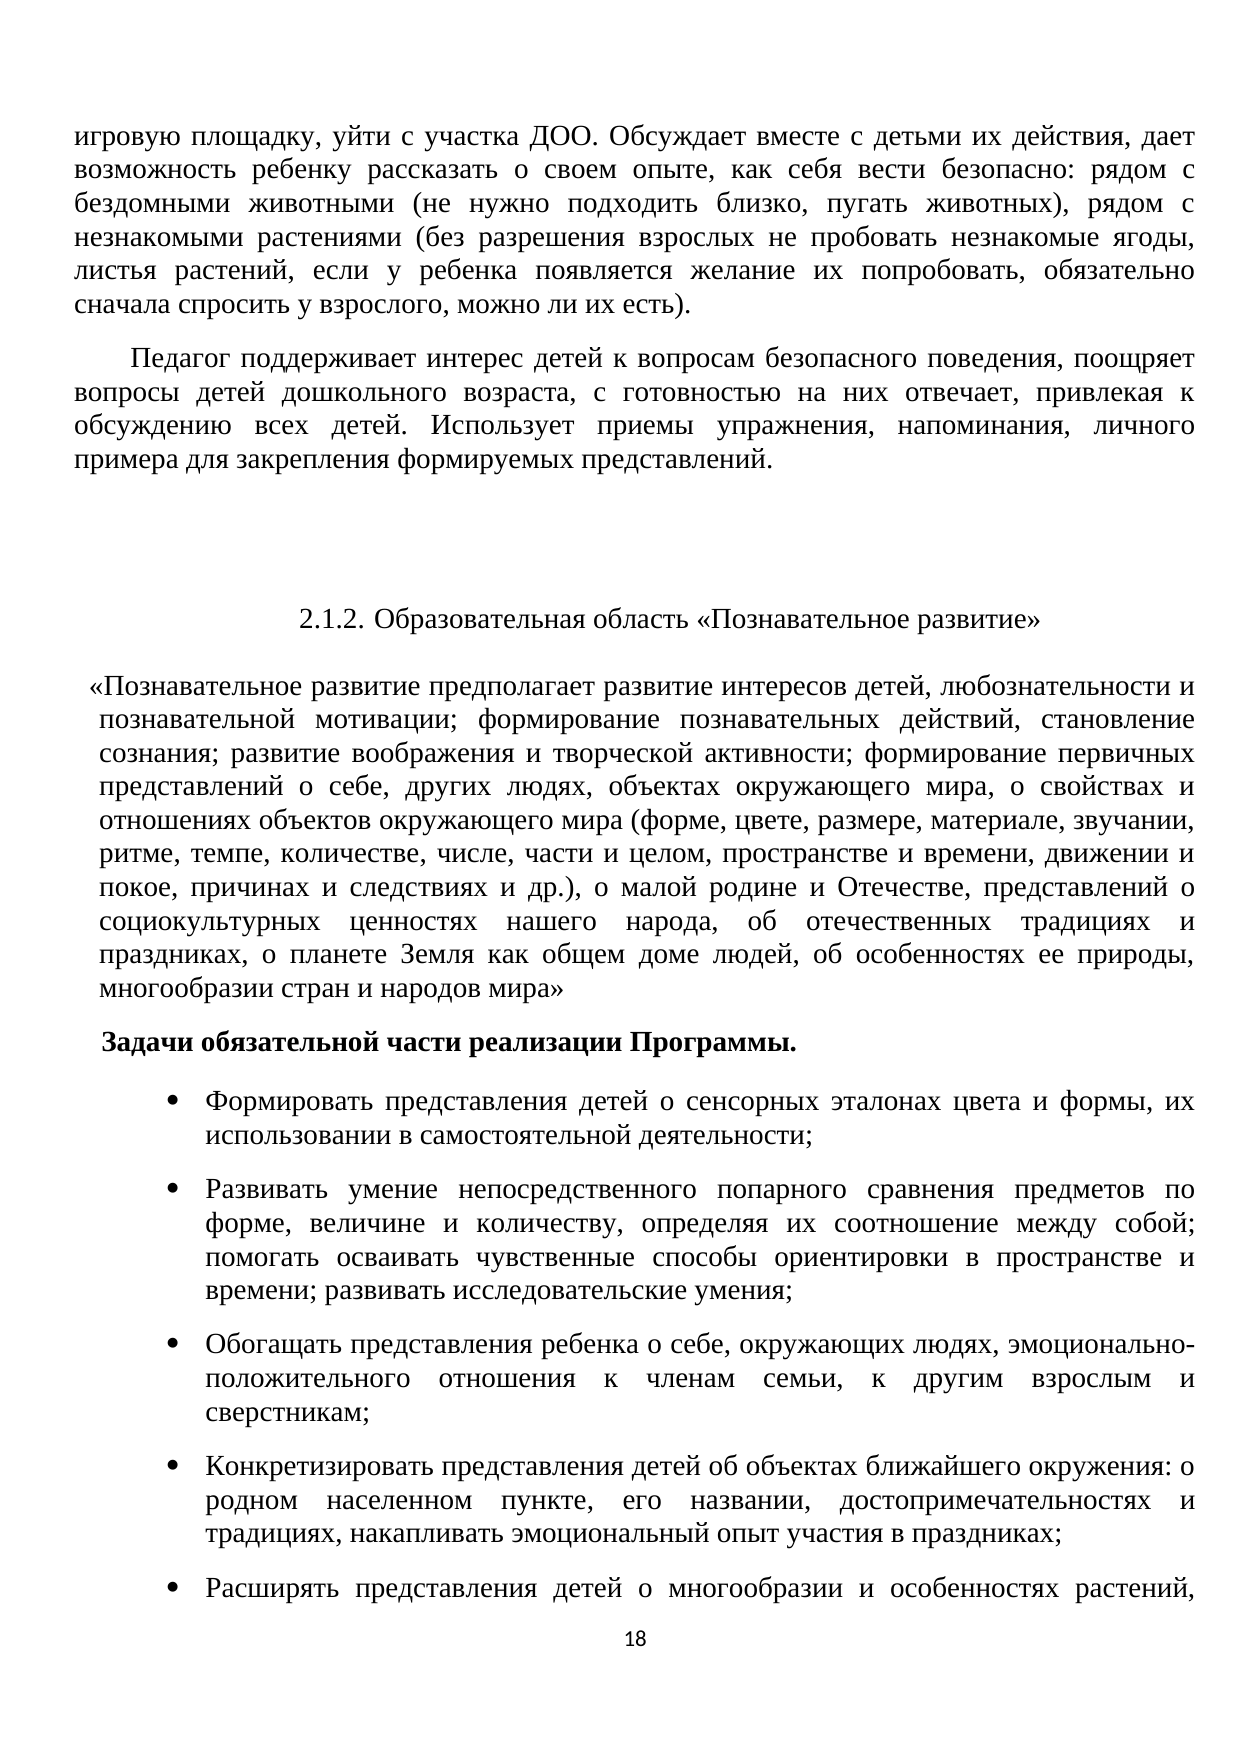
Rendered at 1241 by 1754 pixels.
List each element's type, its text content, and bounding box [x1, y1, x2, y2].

text Задачи обязательной части реализации Программы. [101, 1024, 1196, 1058]
text Педагог поддерживает интерес детей к вопросам безопасного поведения, поощряет вопросы детей дошкольного возраста, с готовностью на них отвечает, привлекая к обсуждению всех детей. Использует приемы упражнения, напоминания, личного примера для закрепления формируемых представлений. [74, 340, 1196, 474]
list Развивать умение непосредственного попарного сравнения предметов по форме, величине и количеству, определяя их соотношение между собой; помогать осваивать чувственные способы ориентировки в пространстве и времени; развивать исследовательские умения; [168, 1172, 1196, 1306]
list Конкретизировать представления детей об объектах ближайшего окружения: о родном населенном пункте, его названии, достопримечательностях и традициях, накапливать эмоциональный опыт участия в праздниках; [168, 1448, 1196, 1549]
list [168, 1570, 1196, 1603]
text «Познавательное развитие предполагает развитие интересов детей, любознательности и познавательной мотивации; формирование познавательных действий, становление сознания; развитие воображения и творческой активности; формирование первичных представлений о себе, других людях, объектах окружающего мира, о свойствах и отношениях объектов окружающего мира (форме, цвете, размере, материале, звучании, ритме, темпе, количестве, числе, части и целом, пространстве и времени, движении и покое, причинах и следствиях и др.), о малой родине и Отечестве, представлений о социокультурных ценностях нашего народа, об отечественных традициях и праздниках, о планете Земля как общем доме людей, об особенностях ее природы, многообразии стран и народов мира» [89, 668, 1196, 1003]
list Образовательная область «Познавательное развитие» [299, 601, 1196, 634]
list Формировать представления детей о сенсорных эталонах цвета и формы, их использовании в самостоятельной деятельности; [168, 1083, 1196, 1151]
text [74, 118, 1196, 319]
list Обогащать представления ребенка о себе, окружающих людях, эмоционально-положительного отношения к членам семьи, к другим взрослым и сверстникам; [168, 1327, 1196, 1427]
